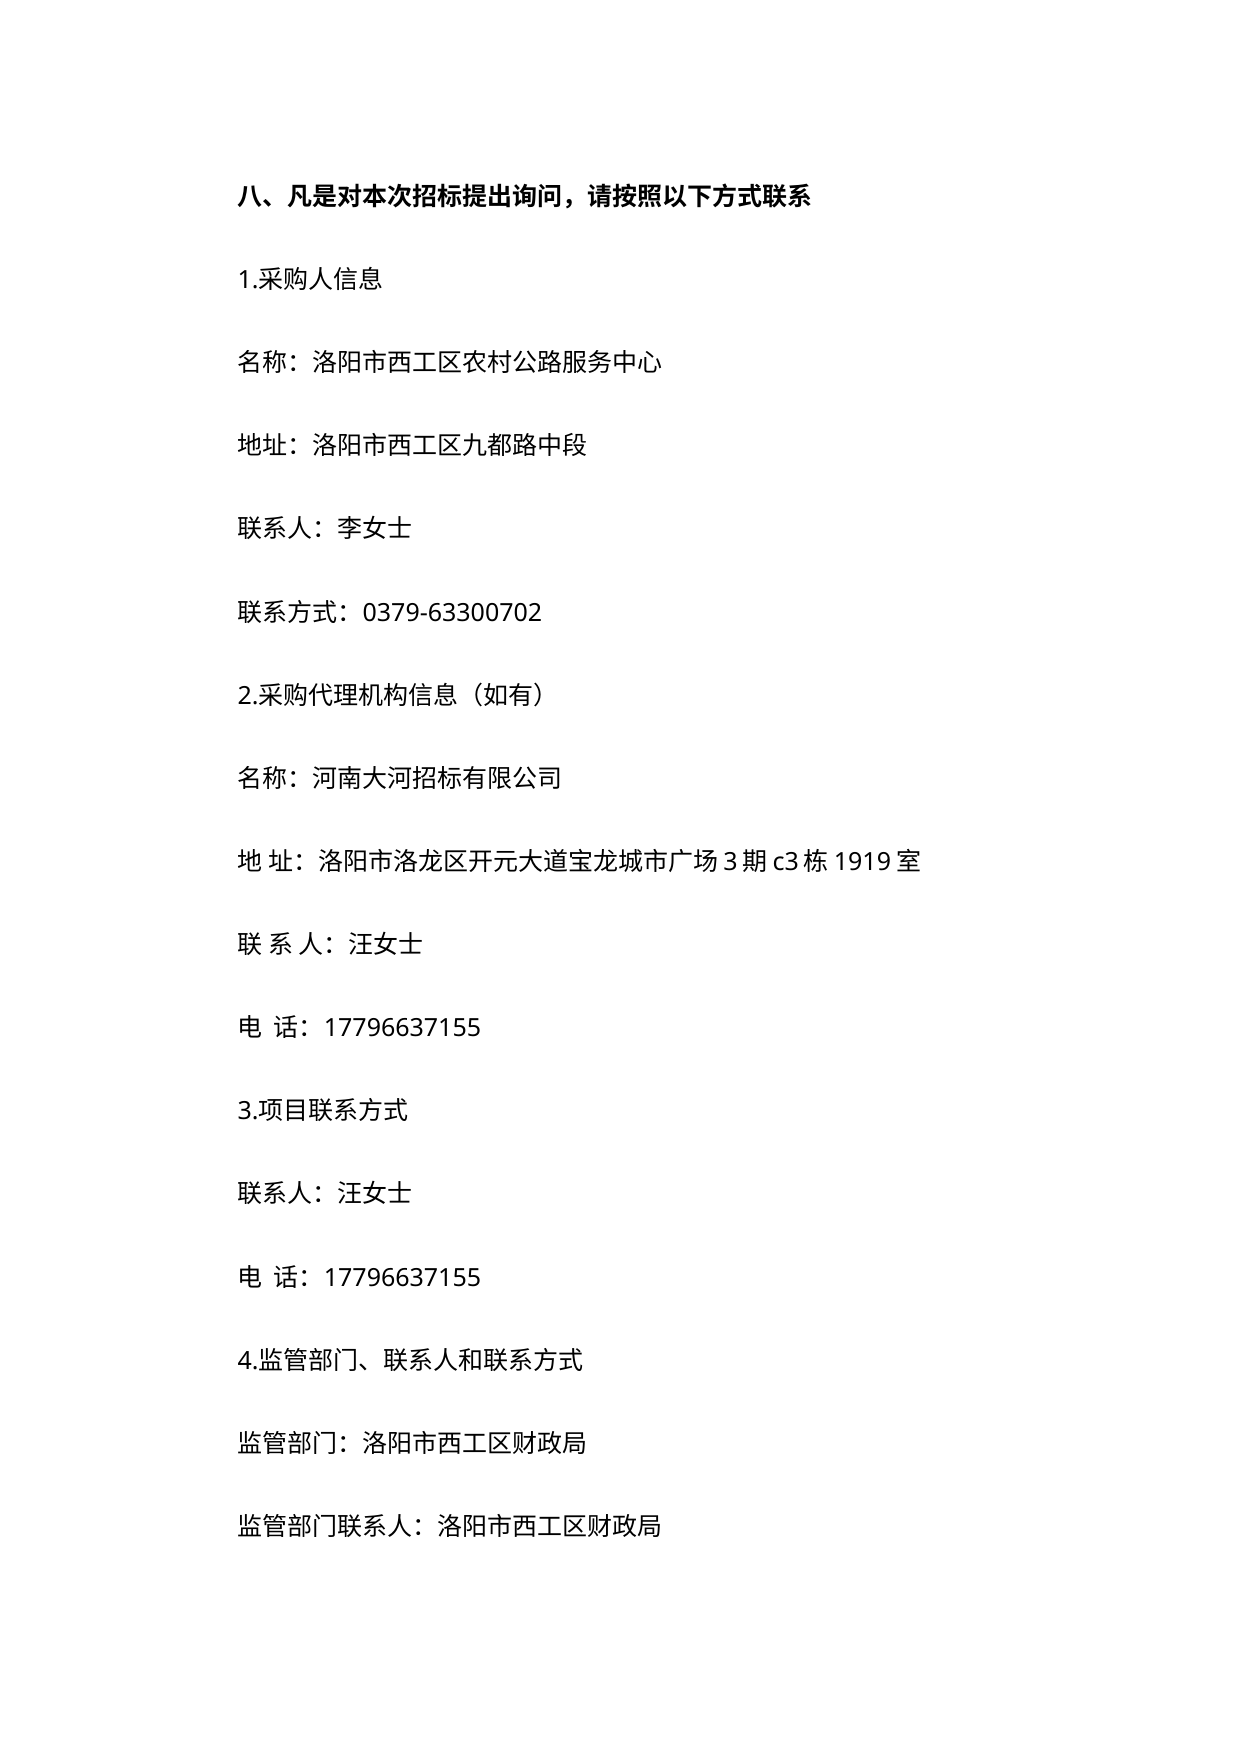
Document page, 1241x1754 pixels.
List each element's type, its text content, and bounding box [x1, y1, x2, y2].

text 联 系 人：汪女士 [187, 910, 1053, 975]
text 联系方式：0379-63300702 [187, 578, 1053, 643]
text 联系人：汪女士 [187, 1159, 1053, 1224]
text 4.监管部门、联系人和联系方式 [187, 1326, 1053, 1391]
text 3.项目联系方式 [187, 1076, 1053, 1141]
text 八、凡是对本次招标提出询问，请按照以下方式联系 [187, 162, 1053, 227]
text 监管部门联系人：洛阳市西工区财政局 [187, 1492, 1053, 1557]
text 地 址：洛阳市洛龙区开元大道宝龙城市广场3期c3栋1919室 [187, 827, 1053, 892]
text 1.采购人信息 [187, 245, 1053, 310]
text 名称：洛阳市西工区农村公路服务中心 [187, 328, 1053, 393]
text 联系人：李女士 [187, 494, 1053, 559]
text 2.采购代理机构信息（如有） [187, 661, 1053, 726]
text 电 话：17796637155 [187, 1243, 1053, 1308]
text 电 话：17796637155 [187, 993, 1053, 1058]
text 地址：洛阳市西工区九都路中段 [187, 411, 1053, 476]
text 名称：河南大河招标有限公司 [187, 744, 1053, 809]
text 监管部门：洛阳市西工区财政局 [187, 1409, 1053, 1474]
